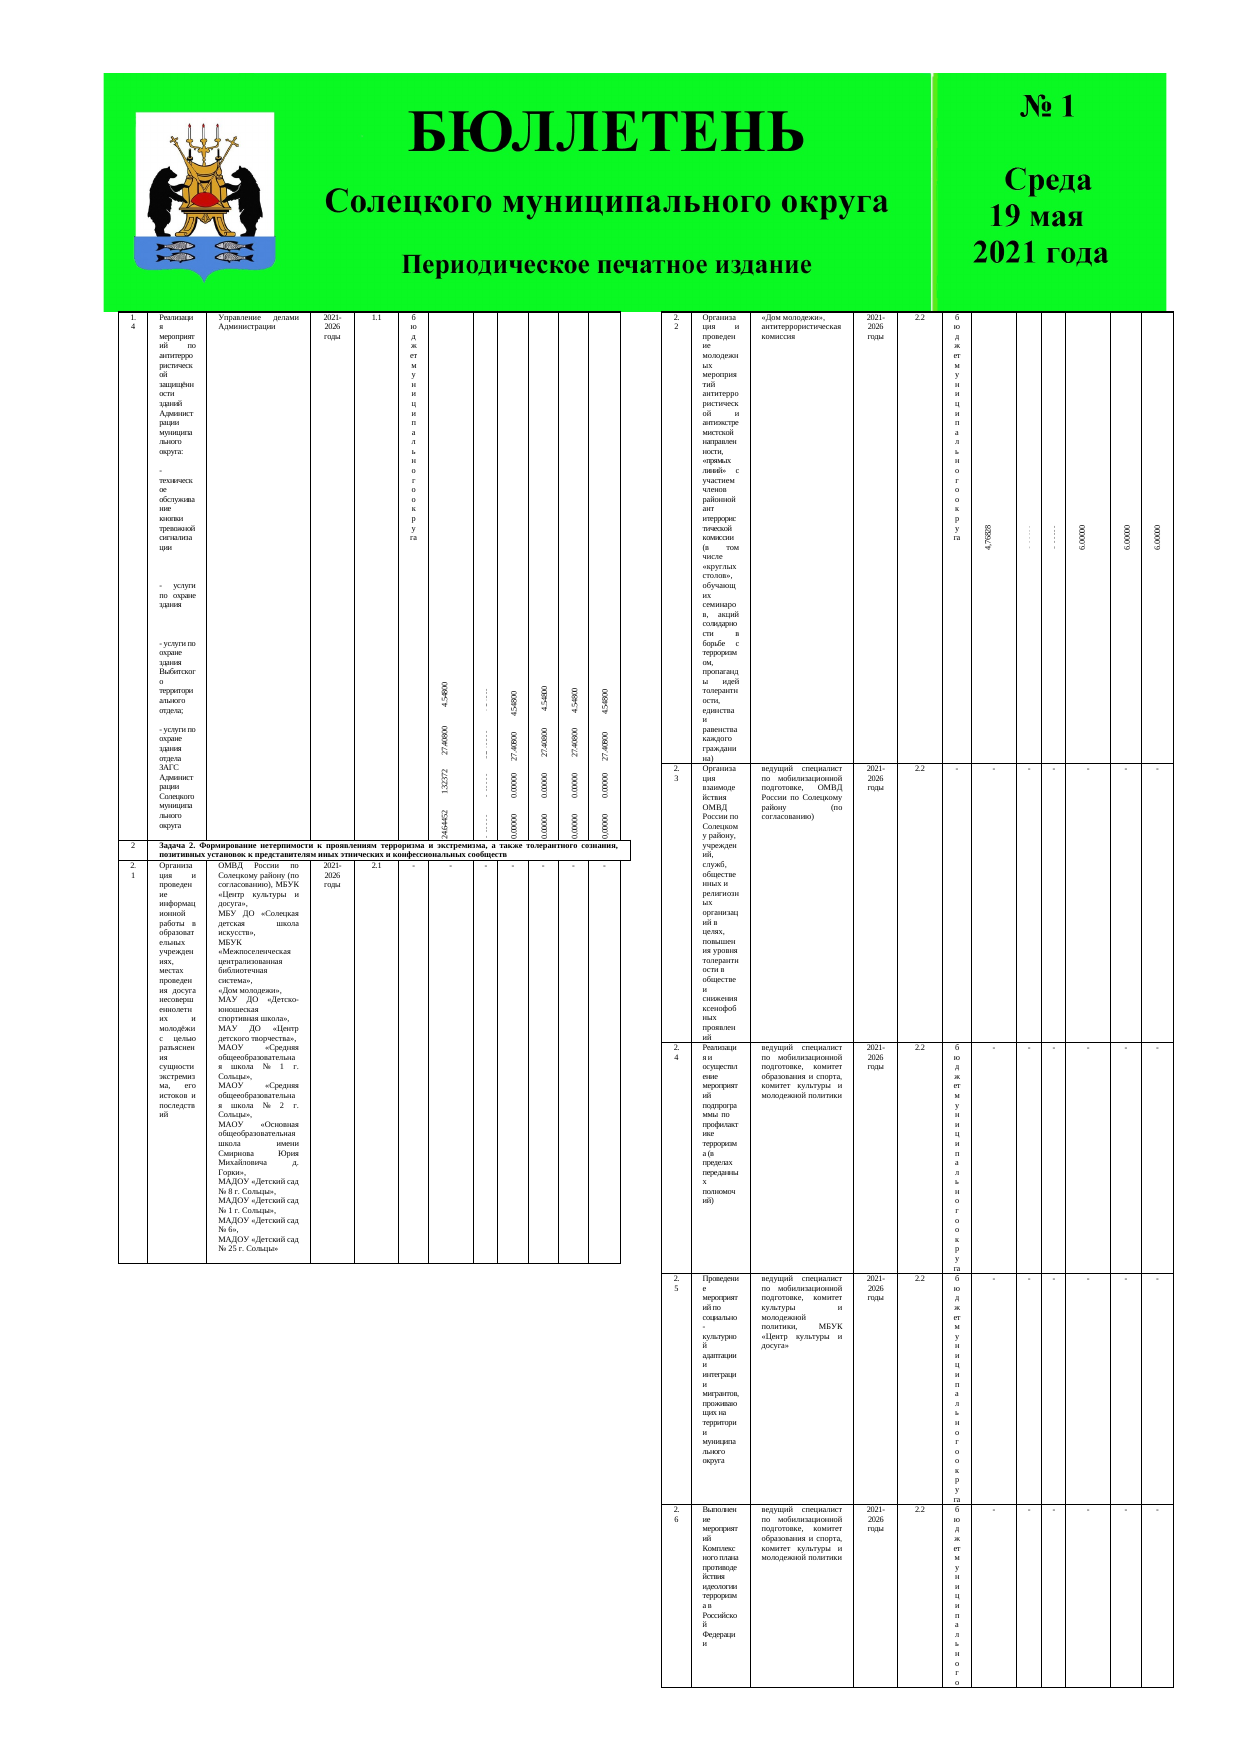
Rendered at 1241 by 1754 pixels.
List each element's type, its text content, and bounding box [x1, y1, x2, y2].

table_cell - [972, 1505, 1016, 1687]
table_cell ведущий специалист по мобилизационной подготовке, комитет культуры и молодежной политики, МБУК «Центр культуры и досуга» [751, 1274, 853, 1504]
table_cell Реализация и осуществление мероприятий подпрограммы по профилактике терроризма (в пределах переданных полномочий) [692, 1043, 750, 1273]
table_cell 2.6 [662, 1505, 691, 1687]
table_cell бюджет муниципального округа [399, 313, 428, 839]
table_cell 2.3 [662, 764, 691, 1042]
table_cell ведущий специалист по мобилизационной подготовке, ОМВД России по Солецкому району (по согласованию) [751, 764, 853, 1042]
table_cell ведущий специалист по мобилизационной подготовке, комитет образования и спорта, комитет культуры и молодежной политики [751, 1505, 853, 1687]
table_cell 2021-2026 годы [854, 1043, 897, 1273]
table_cell - [972, 1274, 1016, 1504]
table_cell 0,00000 0.00000 27.40800 4.54800 4,548 27,5 [589, 313, 620, 839]
table_cell бюджет муниципального округа [943, 313, 971, 763]
table_cell Управление делами Администрации [207, 313, 310, 839]
table_cell 2.2 [898, 1505, 942, 1687]
table_cell - [529, 861, 558, 1263]
table_cell Проведение мероприятий по социально-культурной адаптации и интеграции мигрантов, проживающих на территории муниципального округа [692, 1274, 750, 1504]
table_cell - [1111, 1505, 1141, 1687]
table_cell Реализация мероприятий по антитеррористической защищённости зданий Администрации муниципального округа: - техническое обслуживание кнопки тревожной сигнализации - услуги по охране здания - услуги по охране здания Выбитского территориального отдела; - услуги по охране здания отдела ЗАГС Администрации Солецкого муниципального округа [148, 313, 206, 839]
table_cell 0,00000 0.00000 27.40800 4.54800 4,548 27,5 [498, 313, 528, 839]
table_cell бюджет муниципального округа [943, 1274, 971, 1504]
table_cell 2.2 [662, 313, 691, 763]
table_cell 2.1 [355, 861, 398, 1263]
table_cell - [474, 861, 497, 1263]
table_cell - [972, 764, 1016, 1042]
table_cell 6.00000 [1142, 313, 1173, 763]
picture [103, 73, 1167, 312]
table_cell 0,00000 0.00000 27.40800 4.54800 4,548 27,5 [559, 313, 588, 839]
table_cell 2021-2026 годы [854, 1505, 897, 1687]
table_cell - [1017, 1274, 1041, 1504]
table_cell - [1066, 1274, 1110, 1504]
table_cell 2021-2026 годы [311, 861, 354, 1263]
table_cell 2.2 [898, 313, 942, 763]
table_cell 1.4 [119, 313, 147, 839]
table_cell - [1042, 1274, 1065, 1504]
table_cell 24.64452 1.32372 27.40800 4.54800 4,548 27,5 [429, 313, 473, 839]
table_cell 1.1 [355, 313, 398, 839]
table_cell 2.5 [662, 1274, 691, 1504]
table_cell - [1142, 1274, 1173, 1504]
table_cell 6.00000 [1017, 313, 1041, 763]
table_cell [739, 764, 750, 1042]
table_cell - [1142, 1043, 1173, 1273]
table_cell - [1066, 1043, 1110, 1273]
table_cell 2 [119, 841, 147, 860]
table_cell - [559, 861, 588, 1263]
table_cell - [1111, 764, 1141, 1042]
table_cell 2021-2026 годы [311, 313, 354, 839]
table_cell 6.00000 [1066, 313, 1110, 763]
table_cell ведущий специалист по мобилизационной подготовке, комитет образования и спорта, комитет культуры и молодежной политики [751, 1043, 853, 1273]
table_cell - [1066, 1505, 1110, 1687]
table_cell - [1017, 764, 1041, 1042]
table_cell ОМВД России по Солецкому району (по согласованию), МБУК «Центр культуры и досуга», МБУ ДО «Солецкая детская школа искусств», МБУК «Межпоселенческая централизованная библиотечная система», «Дом молодежи», МАУ ДО «Детско-юношеская спортивная школа», МАУ ДО «Центр детского творчества», МАОУ «Средняя общееобразовательная школа № 1 г. Сольцы», МАОУ «Средняя общееобразовательная школа № 2 г. Сольцы», МАОУ «Основная общеобразовательная школа имени Смирнова Юрия Михайловича д. Горки», МАДОУ «Детский сад № 8 г. Сольцы», МАДОУ «Детский сад № 1 г. Сольцы», МАДОУ «Детский сад № 6», МАДОУ «Детский сад № 25 г. Сольцы» [207, 861, 310, 1263]
table_cell - [1111, 1043, 1141, 1273]
table_cell 6.00000 [1111, 313, 1141, 763]
table_cell - [972, 1043, 1016, 1273]
table_cell - [1042, 1505, 1065, 1687]
table_cell 2.4 [662, 1043, 691, 1273]
table_cell 2021-2026 годы [854, 764, 897, 1042]
table_cell 2.2 [898, 1274, 942, 1504]
table_cell - [1066, 764, 1110, 1042]
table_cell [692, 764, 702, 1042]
table_cell - [1142, 764, 1173, 1042]
table_cell 2.1 [119, 861, 147, 1263]
table_cell - [1017, 1043, 1041, 1273]
table_cell 2.2 [898, 1043, 942, 1273]
table_cell - [589, 861, 620, 1263]
table_cell - [1042, 1043, 1065, 1273]
table_cell - [399, 861, 428, 1263]
table_cell 6.00000 [1042, 313, 1065, 763]
table_cell Выполнение мероприятий Комплексного плана противодействия идеологии терроризма в Российской Федерации [692, 1505, 750, 1687]
table_cell «Дом молодежи», антитеррористическая комиссия [751, 313, 853, 763]
table_cell - [498, 861, 528, 1263]
table_cell бюджет муниципального округа [943, 1505, 971, 1687]
table_cell 2.2 [898, 764, 942, 1042]
table_cell - [1111, 1274, 1141, 1504]
table_cell Организация и проведение информационной работы в образовательных учреждениях, местах проведения досуга несовершеннолетних и молодёжи с целью разъяснения сущности экстремизма, его истоков и последствий [148, 861, 206, 1263]
table_cell 0,00000 0.00000 27.40800 4.54800 4,548 27,5 [474, 313, 497, 839]
table_cell 2021-2026 годы [854, 313, 897, 763]
table_cell - [429, 861, 473, 1263]
table_cell 2021-2026 годы [854, 1274, 897, 1504]
table_cell 4,76828 [972, 313, 1016, 763]
table_cell - [1017, 1505, 1041, 1687]
table_cell бюджет муниципального округа [943, 1043, 971, 1273]
table_cell - [943, 764, 971, 1042]
table_cell Организация и проведение молодежных мероприятий антитеррористической и антиэкстремистской направленности, «прямых линий» с участием членов районной антитеррористической комиссии (в том числе «круглых столов», обучающих семинаров, акций солидарности в борьбе с терроризмом, пропаганды идей толерантности, единства и равенства каждого гражданина) [692, 313, 750, 763]
table_cell - [1042, 764, 1065, 1042]
table_cell - [1142, 1505, 1173, 1687]
table_cell 0,00000 0.00000 27.40800 4.54800 4,548 27,5 [529, 313, 558, 839]
